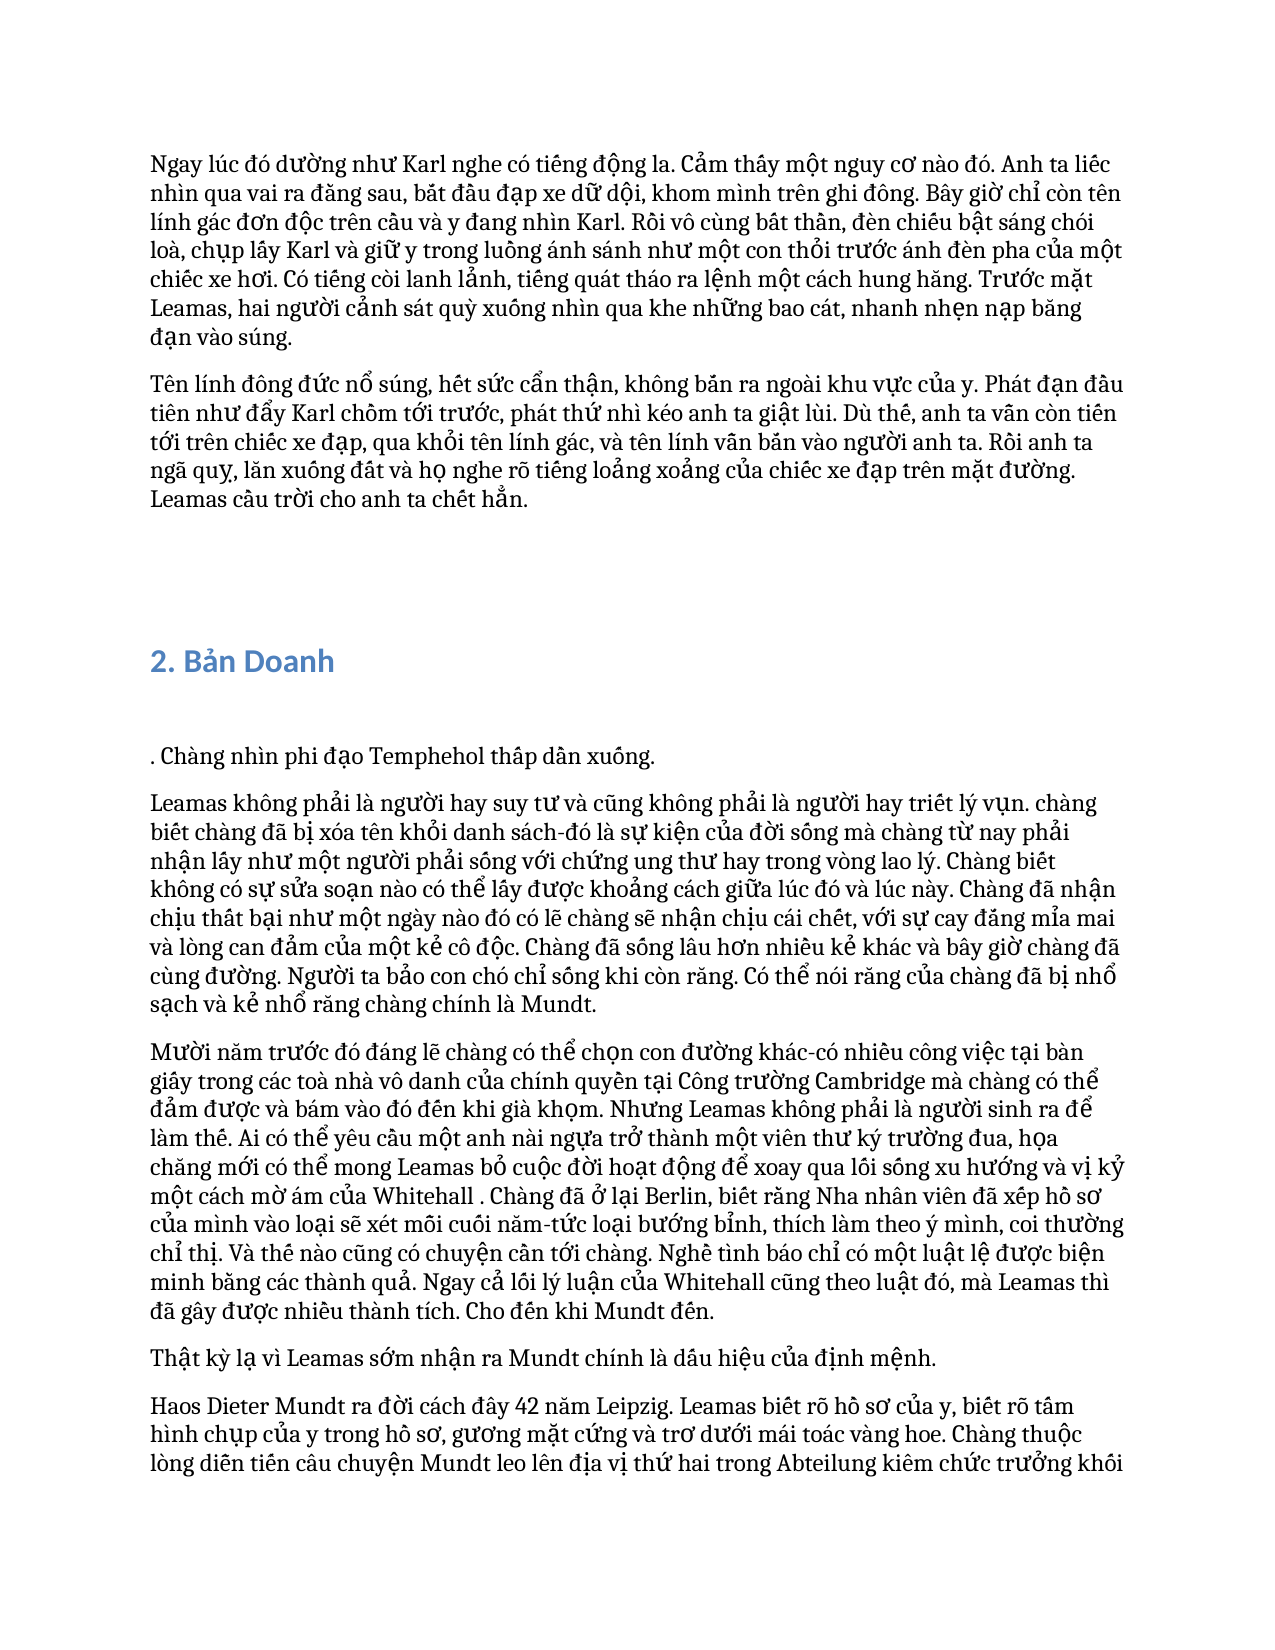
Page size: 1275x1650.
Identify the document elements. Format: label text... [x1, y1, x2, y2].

subtitle 2. Bản Doanh [150, 639, 1125, 680]
text Ngay lúc đó dường như Karl nghe có tiếng động la. Cảm thấy một nguy cơ nào đó. Anh ta liếc nhìn qua vai ra đằng sau, bắt đầu đạp xe dữ dội, khom mình trên ghi đông. Bây giờ chỉ còn tên lính gác đơn độc trên cầu và y đang nhìn Karl. Rồi vô cùng bất thần, đèn chiếu bật sáng chói loà, chụp lấy Karl và giữ y trong luồng ánh sánh như một con thỏi trước ánh đèn pha của một chiếc xe hơi. Có tiếng còi lanh lảnh, tiếng quát tháo ra lệnh một cách hung hăng. Trước mặt Leamas, hai người cảnh sát quỳ xuống nhìn qua khe những bao cát, nhanh nhẹn nạp băng đạn vào súng. [150, 150, 1125, 351]
text . Chàng nhìn phi đạo Temphehol thấp dần xuống. [150, 684, 1125, 770]
text Mười năm trước đó đáng lẽ chàng có thể chọn con đường khác-có nhiều công việc tại bàn giấy trong các toà nhà vô danh của chính quyền tại Công trường Cambridge mà chàng có thể đảm được và bám vào đó đến khi già khọm. Nhưng Leamas không phải là người sinh ra để làm thế. Ai có thể yêu cầu một anh nài ngựa trở thành một viên thư ký trường đua, họa chăng mới có thể mong Leamas bỏ cuộc đời hoạt động để xoay qua lối sống xu hướng và vị kỷ một cách mờ ám của Whitehall . Chàng đã ở lại Berlin, biết rằng Nha nhân viên đã xếp hồ sơ của mình vào loại sẽ xét mỗi cuối năm-tức loại bướng bỉnh, thích làm theo ý mình, coi thường chỉ thị. Và thế nào cũng có chuyện cần tới chàng. Nghề tình báo chỉ có một luật lệ được biện minh bằng các thành quả. Ngay cả lối lý luận của Whitehall cũng theo luật đó, mà Leamas thì đã gây được nhiều thành tích. Cho đến khi Mundt đến. [150, 1038, 1125, 1325]
text Thật kỳ lạ vì Leamas sớm nhận ra Mundt chính là dấu hiệu của định mệnh. [150, 1344, 1125, 1373]
text Tên lính đông đức nổ súng, hết sức cẩn thận, không bắn ra ngoài khu vực của y. Phát đạn đầu tiên như đẩy Karl chồm tới trước, phát thứ nhì kéo anh ta giật lùi. Dù thế, anh ta vẫn còn tiến tới trên chiếc xe đạp, qua khỏi tên lính gác, và tên lính vẫn bắn vào người anh ta. Rồi anh ta ngã quỵ, lăn xuống đất và họ nghe rõ tiếng loảng xoảng của chiếc xe đạp trên mặt đường. Leamas cầu trời cho anh ta chết hẳn. [150, 370, 1125, 514]
text Leamas không phải là người hay suy tư và cũng không phải là người hay triết lý vụn. chàng biết chàng đã bị xóa tên khỏi danh sách-đó là sự kiện của đời sống mà chàng từ nay phải nhận lấy như một người phải sống với chứng ung thư hay trong vòng lao lý. Chàng biết không có sự sửa soạn nào có thể lấy được khoảng cách giữa lúc đó và lúc này. Chàng đã nhận chịu thất bại như một ngày nào đó có lẽ chàng sẽ nhận chịu cái chết, với sự cay đắng mỉa mai và lòng can đảm của một kẻ cô độc. Chàng đã sống lâu hơn nhiều kẻ khác và bây giờ chàng đã cùng đường. Người ta bảo con chó chỉ sống khi còn răng. Có thể nói răng của chàng đã bị nhổ sạch và kẻ nhổ răng chàng chính là Mundt. [150, 789, 1125, 1019]
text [150, 1392, 1125, 1478]
